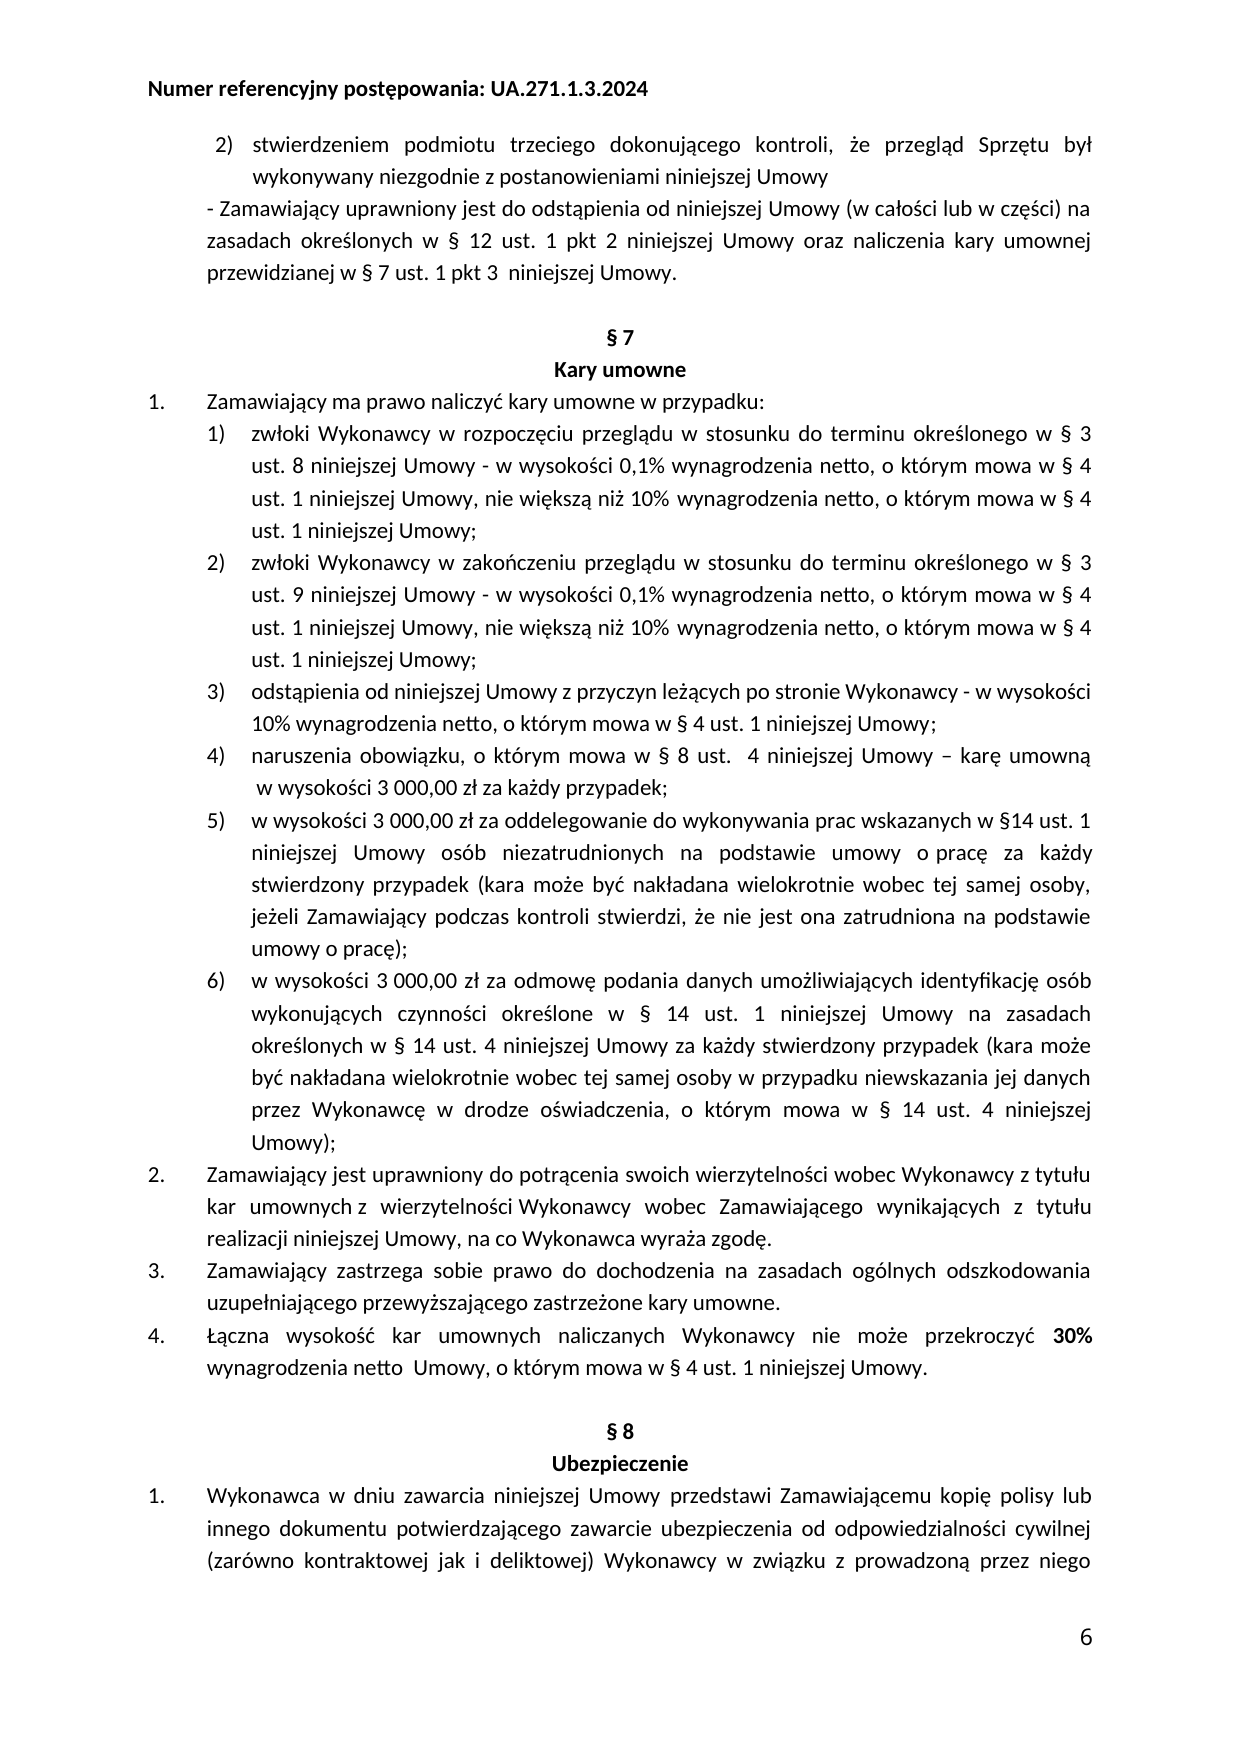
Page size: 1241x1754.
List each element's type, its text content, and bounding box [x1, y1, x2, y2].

list naruszenia obowiązku, o którym mowa w § 8 ust. 4 niniejszej Umowy – karę umowną w wysokości 3 000,00 zł za każdy przypadek; [207, 741, 1093, 802]
list odstąpienia od niniejszej Umowy z przyczyn leżących po stronie Wykonawcy - w wysokości 10% wynagrodzenia netto, o którym mowa w § 4 ust. 1 niniejszej Umowy; [207, 677, 1093, 737]
list stwierdzeniem podmiotu trzeciego dokonującego kontroli, że przegląd Sprzętu był wykonywany niezgodnie z postanowieniami niniejszej Umowy [215, 130, 1093, 190]
list Łączna wysokość kar umownych naliczanych Wykonawcy nie może przekroczyć 30% wynagrodzenia netto Umowy, o którym mowa w § 4 ust. 1 niniejszej Umowy. [148, 1321, 1093, 1381]
list zwłoki Wykonawcy w rozpoczęciu przeglądu w stosunku do terminu określonego w § 3 ust. 8 niniejszej Umowy - w wysokości 0,1% wynagrodzenia netto, o którym mowa w § 4 ust. 1 niniejszej Umowy, nie większą niż 10% wynagrodzenia netto, o którym mowa w § 4 ust. 1 niniejszej Umowy; [207, 419, 1093, 544]
list zwłoki Wykonawcy w zakończeniu przeglądu w stosunku do terminu określonego w § 3 ust. 9 niniejszej Umowy - w wysokości 0,1% wynagrodzenia netto, o którym mowa w § 4 ust. 1 niniejszej Umowy, nie większą niż 10% wynagrodzenia netto, o którym mowa w § 4 ust. 1 niniejszej Umowy; [207, 548, 1093, 673]
text Kary umowne [148, 355, 1093, 383]
list Zamawiający jest uprawniony do potrącenia swoich wierzytelności wobec Wykonawcy z tytułu kar umownych z wierzytelności Wykonawcy wobec Zamawiającego wynikających z tytułu realizacji niniejszej Umowy, na co Wykonawca wyraża zgodę. [148, 1160, 1093, 1252]
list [148, 1482, 1093, 1574]
text § 7 [148, 323, 1093, 351]
list Zamawiający zastrzega sobie prawo do dochodzenia na zasadach ogólnych odszkodowania uzupełniającego przewyższającego zastrzeżone kary umowne. [148, 1256, 1093, 1317]
list w wysokości 3 000,00 zł za odmowę podania danych umożliwiających identyfikację osób wykonujących czynności określone w § 14 ust. 1 niniejszej Umowy na zasadach określonych w § 14 ust. 4 niniejszej Umowy za każdy stwierdzony przypadek (kara może być nakładana wielokrotnie wobec tej samej osoby w przypadku niewskazania jej danych przez Wykonawcę w drodze oświadczenia, o którym mowa w § 14 ust. 4 niniejszej Umowy); [207, 967, 1093, 1156]
list Zamawiający ma prawo naliczyć kary umowne w przypadku: [148, 387, 1093, 415]
list § 8 [148, 1417, 1093, 1445]
text - Zamawiający uprawniony jest do odstąpienia od niniejszej Umowy (w całości lub w części) na zasadach określonych w § 12 ust. 1 pkt 2 niniejszej Umowy oraz naliczenia kary umownej przewidzianej w § 7 ust. 1 pkt 3 niniejszej Umowy. [207, 194, 1093, 287]
list Ubezpieczenie [148, 1449, 1093, 1477]
list w wysokości 3 000,00 zł za oddelegowanie do wykonywania prac wskazanych w §14 ust. 1 niniejszej Umowy osób niezatrudnionych na podstawie umowy o pracę za każdy stwierdzony przypadek (kara może być nakładana wielokrotnie wobec tej samej osoby, jeżeli Zamawiający podczas kontroli stwierdzi, że nie jest ona zatrudniona na podstawie umowy o pracę); [207, 806, 1093, 962]
